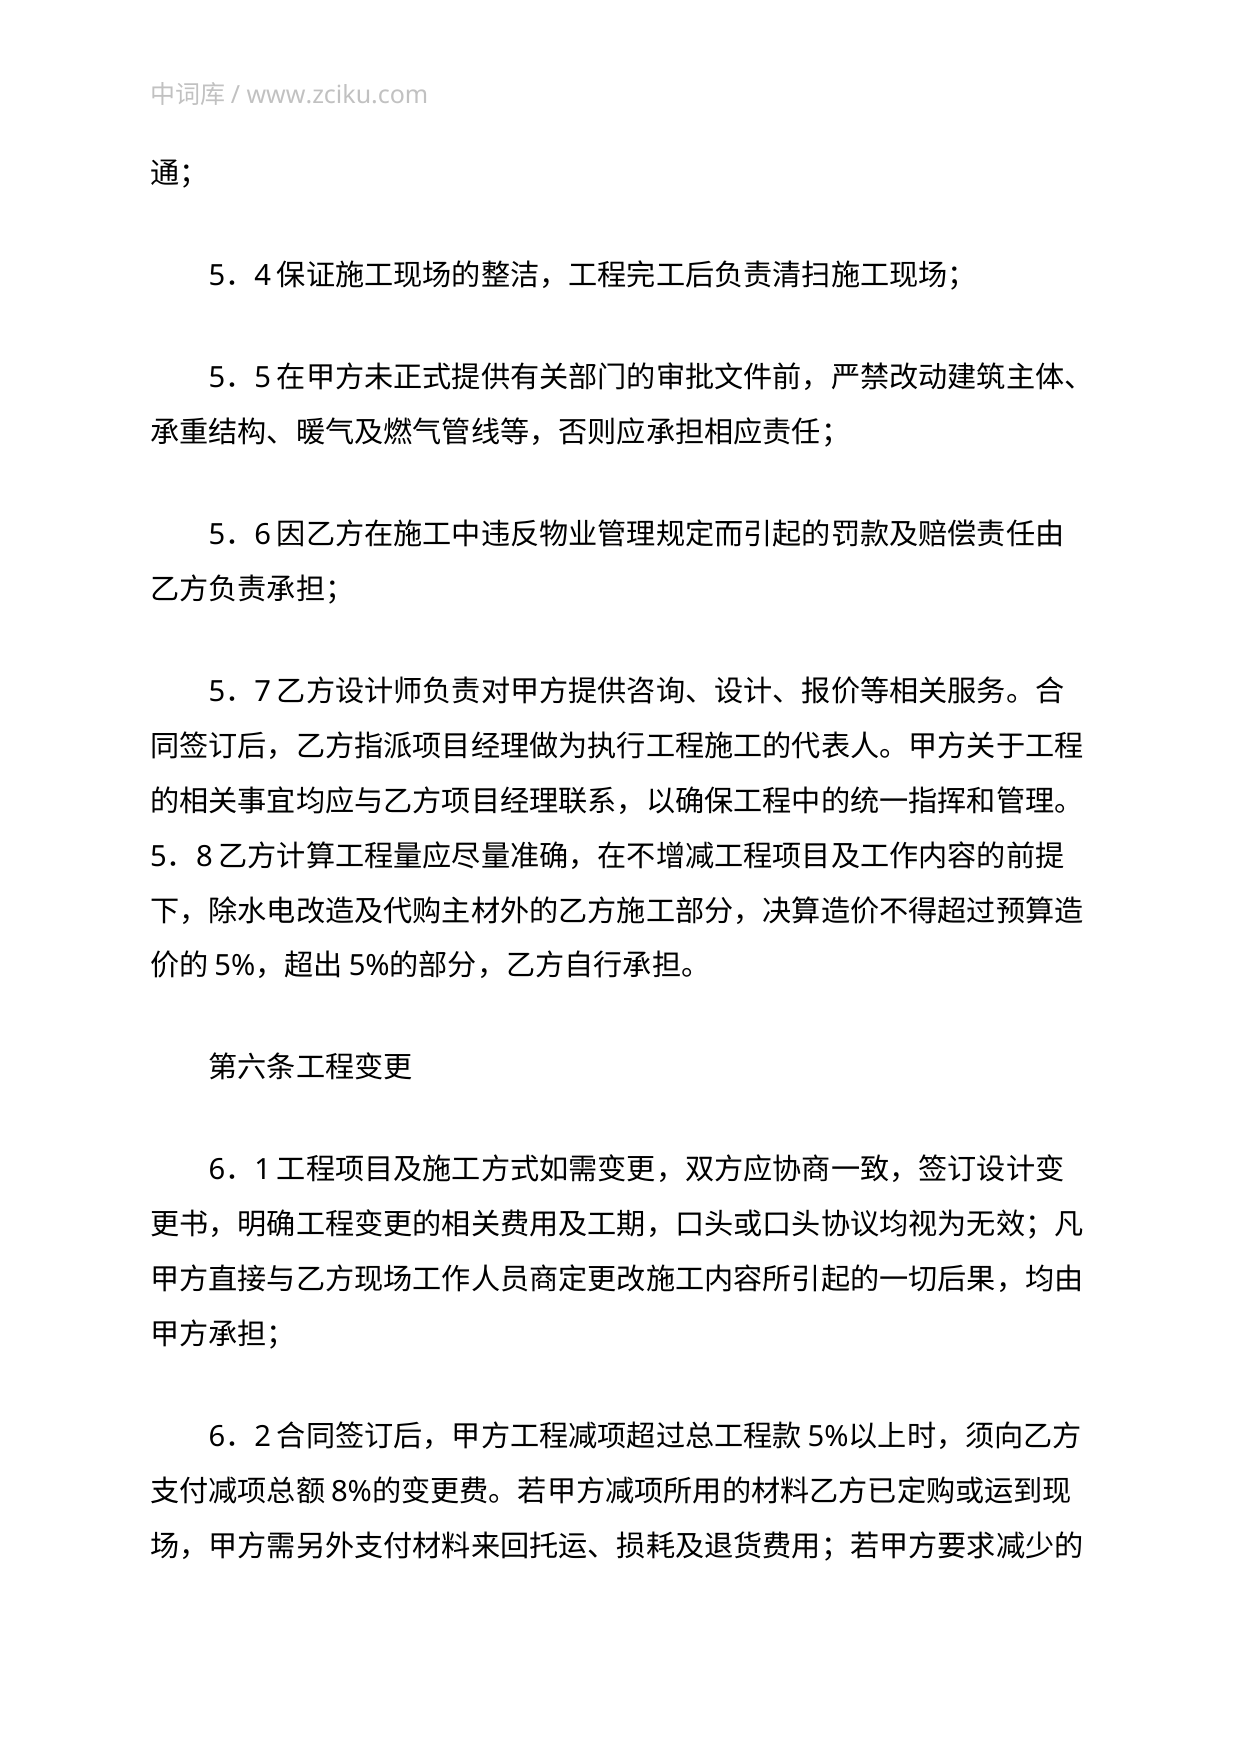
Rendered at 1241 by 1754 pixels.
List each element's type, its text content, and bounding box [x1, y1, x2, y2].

text 5．7乙方设计师负责对甲方提供咨询、设计、报价等相关服务。合同签订后，乙方指派项目经理做为执行工程施工的代表人。甲方关于工程的相关事宜均应与乙方项目经理联系，以确保工程中的统一指挥和管理。5．8乙方计算工程量应尽量准确，在不增减工程项目及工作内容的前提下，除水电改造及代购主材外的乙方施工部分，决算造价不得超过预算造价的5%，超出5%的部分，乙方自行承担。 [150, 667, 1090, 984]
text 6．1工程项目及施工方式如需变更，双方应协商一致，签订设计变更书，明确工程变更的相关费用及工期，口头或口头协议均视为无效；凡甲方直接与乙方现场工作人员商定更改施工内容所引起的一切后果，均由甲方承担； [150, 1146, 1090, 1353]
text 第六条工程变更 [150, 1044, 1090, 1086]
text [150, 1412, 1090, 1564]
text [150, 150, 1090, 192]
text 5．6因乙方在施工中违反物业管理规定而引起的罚款及赔偿责任由乙方负责承担； [150, 511, 1090, 608]
text 5．5在甲方未正式提供有关部门的审批文件前，严禁改动建筑主体、承重结构、暖气及燃气管线等，否则应承担相应责任； [150, 354, 1090, 451]
text 5．4保证施工现场的整洁，工程完工后负责清扫施工现场； [150, 252, 1090, 294]
